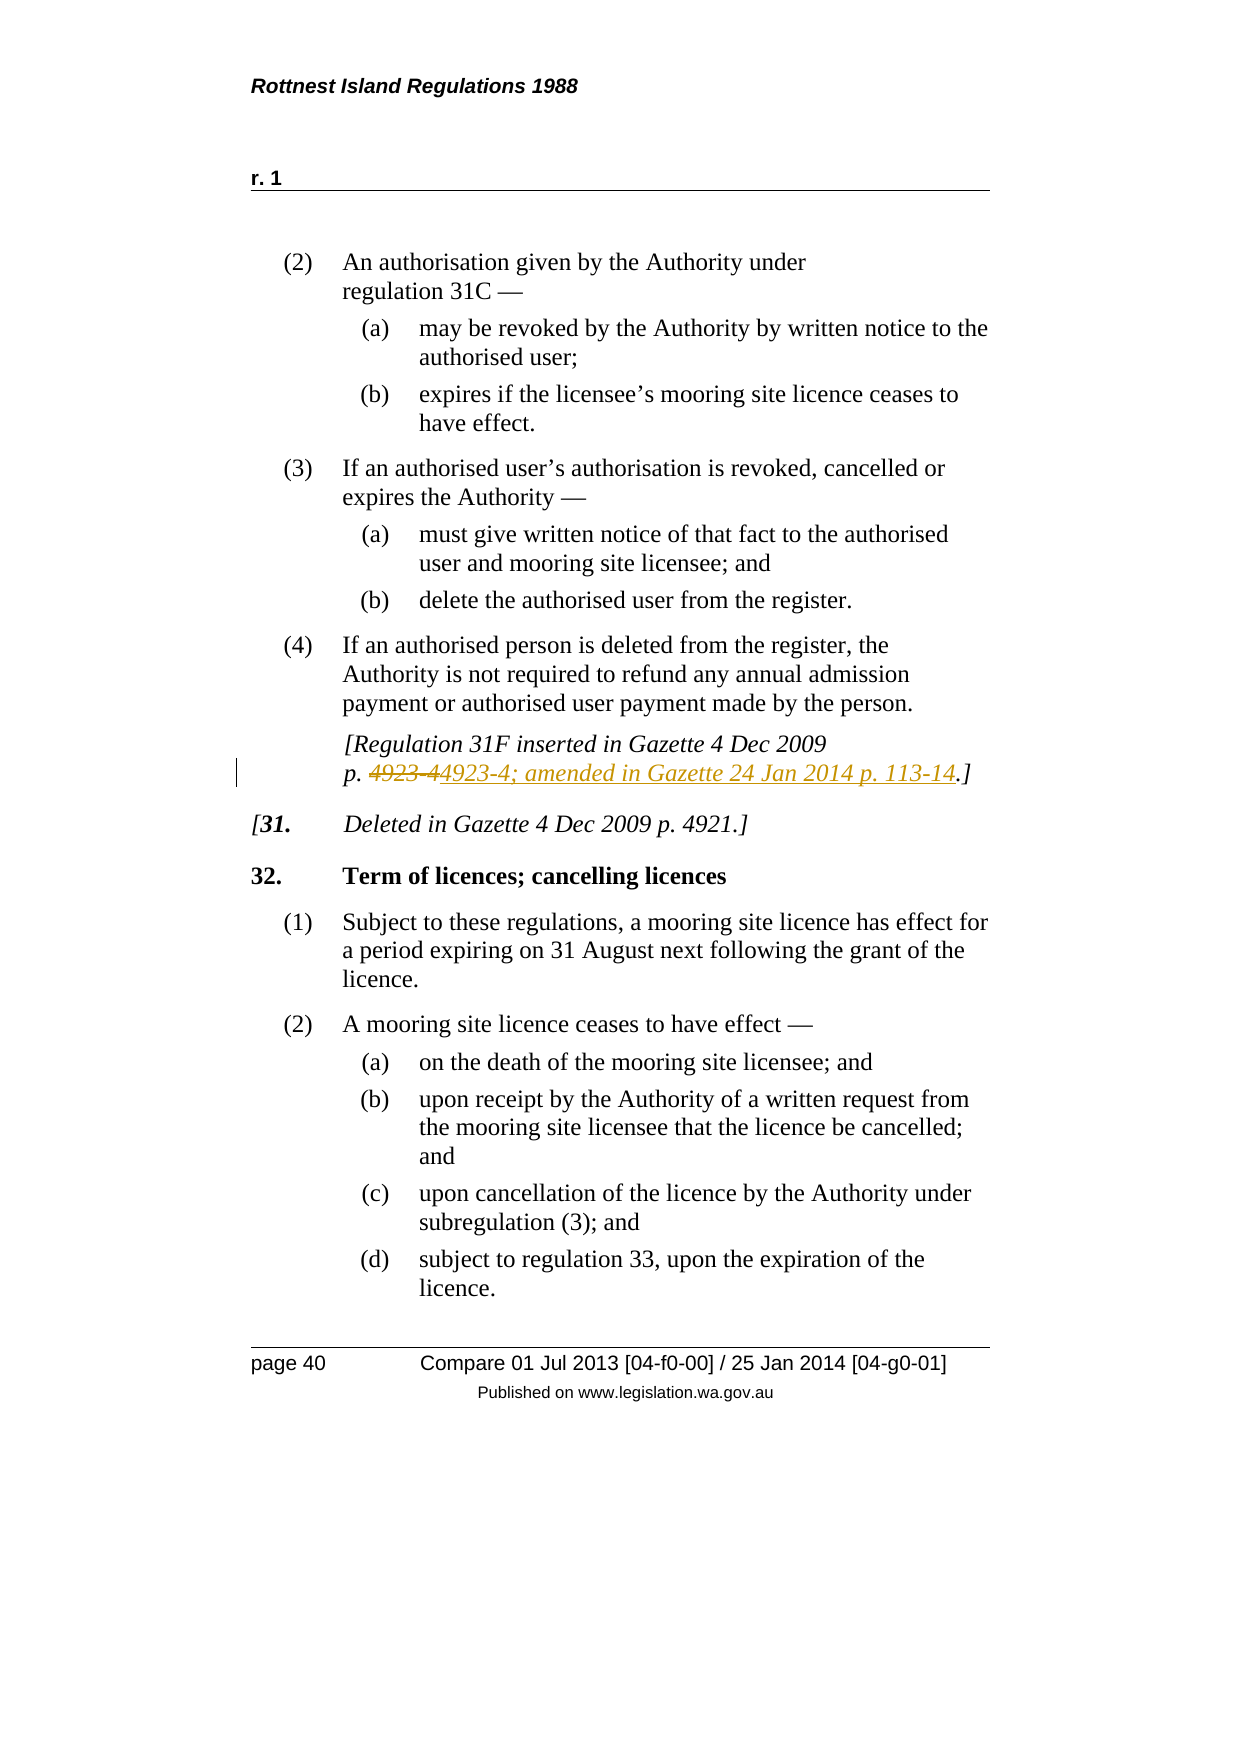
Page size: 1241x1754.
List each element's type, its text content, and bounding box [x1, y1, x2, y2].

text [31. Deleted in Gazette 4 Dec 2009 p. 4921.] [251, 809, 990, 838]
text (b) expires if the licensee’s mooring site licence ceases to have effect. [251, 379, 990, 437]
text (a) may be revoked by the Authority by written notice to the authorised user; [251, 313, 990, 371]
text (a) on the death of the mooring site licensee; and [251, 1047, 990, 1075]
text (a) must give written notice of that fact to the authorised user and mooring site licensee; and [251, 519, 990, 577]
text (1) Subject to these regulations, a mooring site licence has effect for a period expiring on 31 August next following the grant of the licence. [251, 907, 990, 993]
text (2) A mooring site licence ceases to have effect — [251, 1009, 990, 1038]
text [Regulation 31F inserted in Gazette 4 Dec 2009 p. .] [251, 729, 990, 787]
text (b) upon receipt by the Authority of a written request from the mooring site licensee that the licence be cancelled; and [251, 1084, 990, 1170]
text (c) upon cancellation of the licence by the Authority under subregulation (3); and [251, 1178, 990, 1236]
subtitle 32. Term of licences; cancelling licences [251, 861, 990, 890]
text (d) subject to regulation 33, upon the expiration of the licence. [251, 1244, 990, 1302]
text (b) delete the authorised user from the register. [251, 585, 990, 614]
text (4) If an authorised person is deleted from the register, the Authority is not required to refund any annual admission payment or authorised user payment made by the person. [251, 630, 990, 717]
text (2) An authorisation given by the Authority under regulation 31C — [251, 247, 990, 305]
text (3) If an authorised user’s authorisation is revoked, cancelled or expires the Authority — [251, 453, 990, 511]
